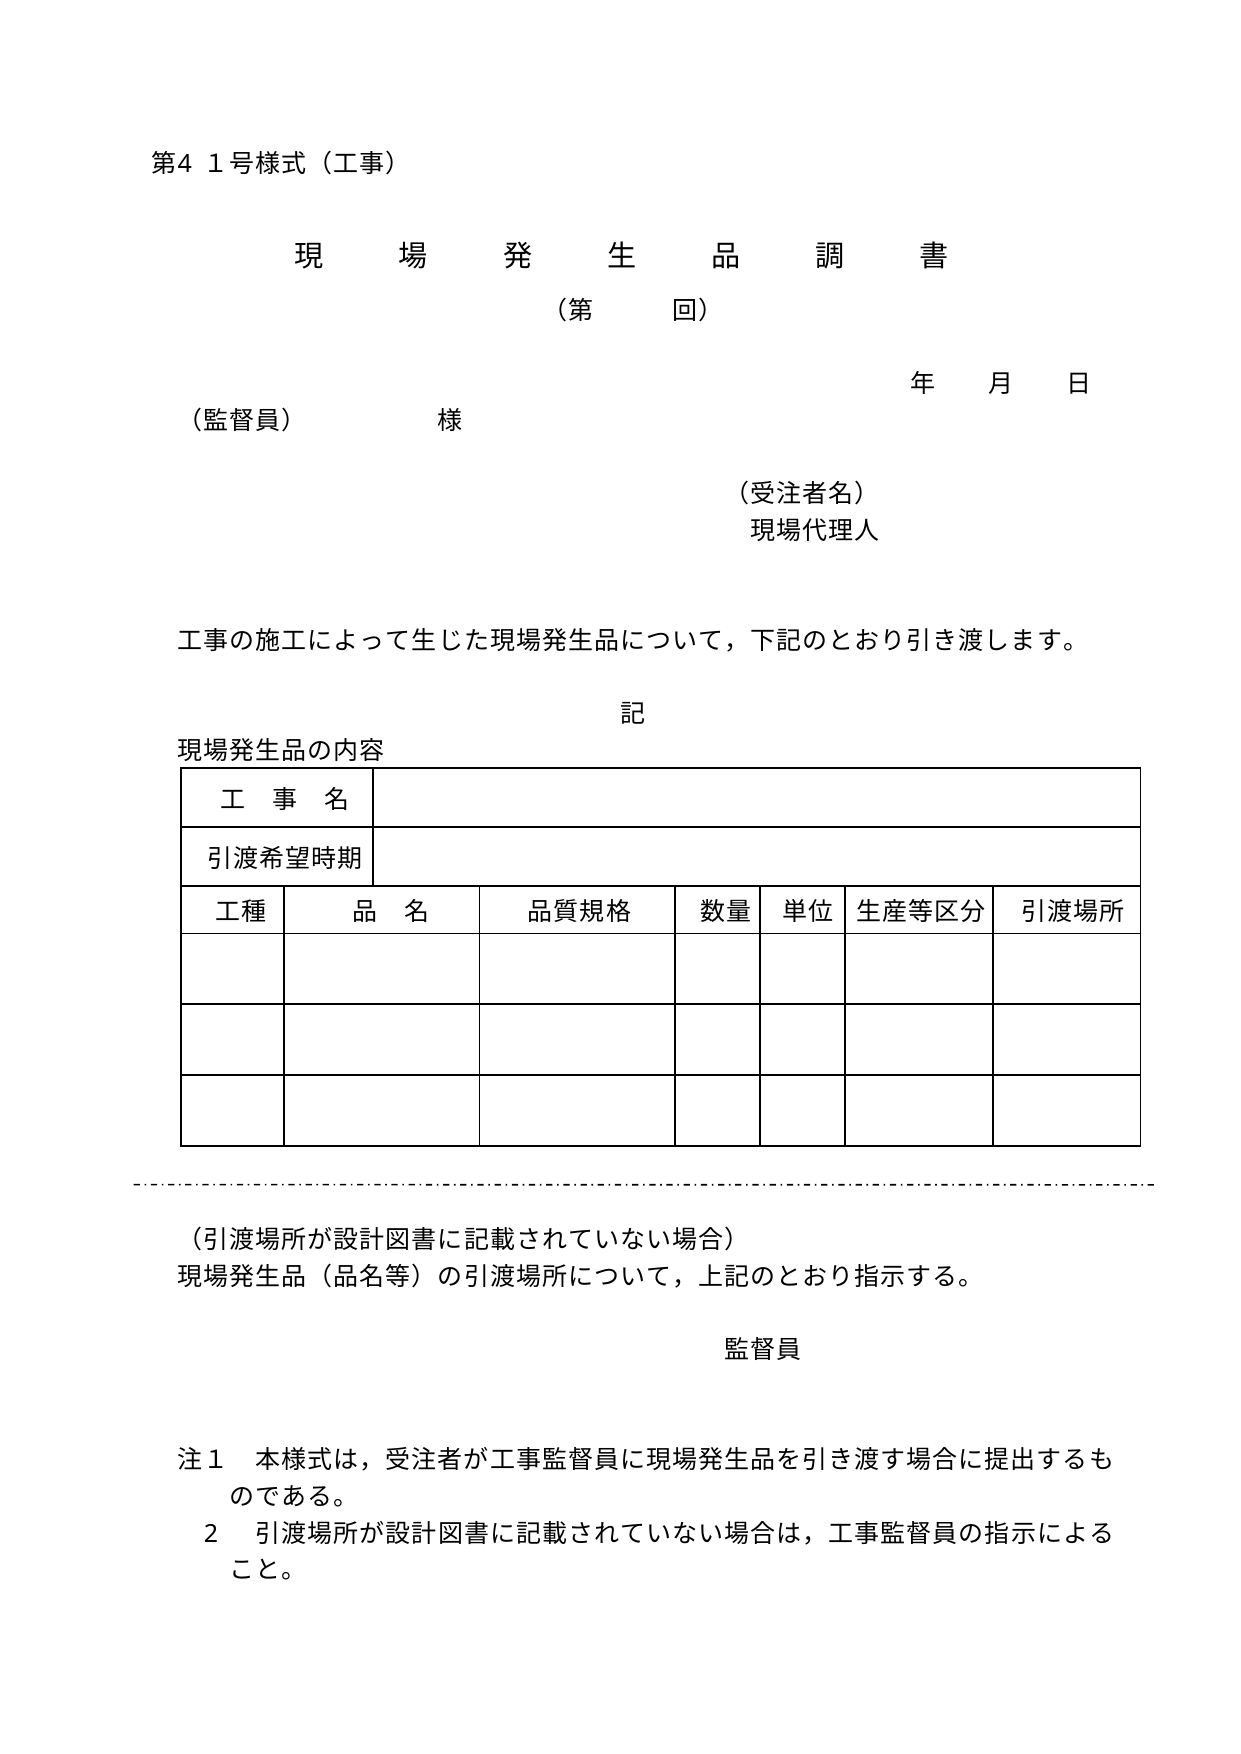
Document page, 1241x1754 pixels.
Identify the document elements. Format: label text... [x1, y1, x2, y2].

table_cell [994, 1005, 1140, 1074]
table_cell [846, 934, 992, 1003]
table_cell 工種 [182, 887, 283, 932]
table_cell [761, 1005, 844, 1074]
table_cell [846, 1076, 992, 1145]
text （引渡場所が設計図書に記載されていない場合） [151, 1220, 1115, 1256]
table_cell 品質規格 [480, 887, 674, 932]
table_cell [182, 1005, 283, 1074]
text 第4１号様式（工事） [151, 144, 1115, 180]
text 注１ 本様式は，受注者が工事監督員に現場発生品を引き渡す場合に提出するものである。 [174, 1440, 1115, 1513]
text 現場発生品（品名等）の引渡場所について，上記のとおり指示する。 [151, 1256, 1115, 1293]
table_cell [761, 1076, 844, 1145]
table_header 工 事 名 [182, 769, 372, 826]
text 2 引渡場所が設計図書に記載されていない場合は，工事監督員の指示によること。 [174, 1513, 1115, 1586]
table_cell [182, 934, 283, 1003]
table_cell [285, 934, 479, 1003]
table_cell [676, 1076, 759, 1145]
table_cell [374, 828, 1140, 885]
table_cell [676, 1005, 759, 1074]
table_cell 生産等区分 [846, 887, 992, 932]
text 現 場 発 生 品 調 書 [151, 217, 1115, 290]
table_cell [285, 1005, 479, 1074]
table_cell [480, 1005, 674, 1074]
text （監督員） 様 [151, 400, 1115, 437]
table_header [374, 769, 1140, 826]
text 年 月 日 [151, 364, 1092, 400]
text 記 [151, 694, 1115, 730]
table_cell [676, 934, 759, 1003]
table_cell 単位 [761, 887, 844, 932]
text 監督員 [724, 1330, 1115, 1366]
text 現場発生品の内容 [151, 730, 1115, 767]
table_cell [761, 934, 844, 1003]
table_cell [285, 1076, 479, 1145]
text 工事の施工によって生じた現場発生品について，下記のとおり引き渡します。 [151, 620, 1115, 657]
table_cell [846, 1005, 992, 1074]
table_cell [480, 1076, 674, 1145]
table_cell 引渡希望時期 [182, 828, 372, 885]
table_cell 品 名 [285, 887, 479, 932]
table_cell [994, 934, 1140, 1003]
table_cell [182, 1076, 283, 1145]
text 現場代理人 [701, 510, 1115, 547]
table_cell 引渡場所 [994, 887, 1140, 932]
table_cell [994, 1076, 1140, 1145]
text （受注者名） [701, 474, 1115, 510]
table_cell 数量 [676, 887, 759, 932]
text （第 回） [151, 290, 1115, 327]
table_cell [480, 934, 674, 1003]
